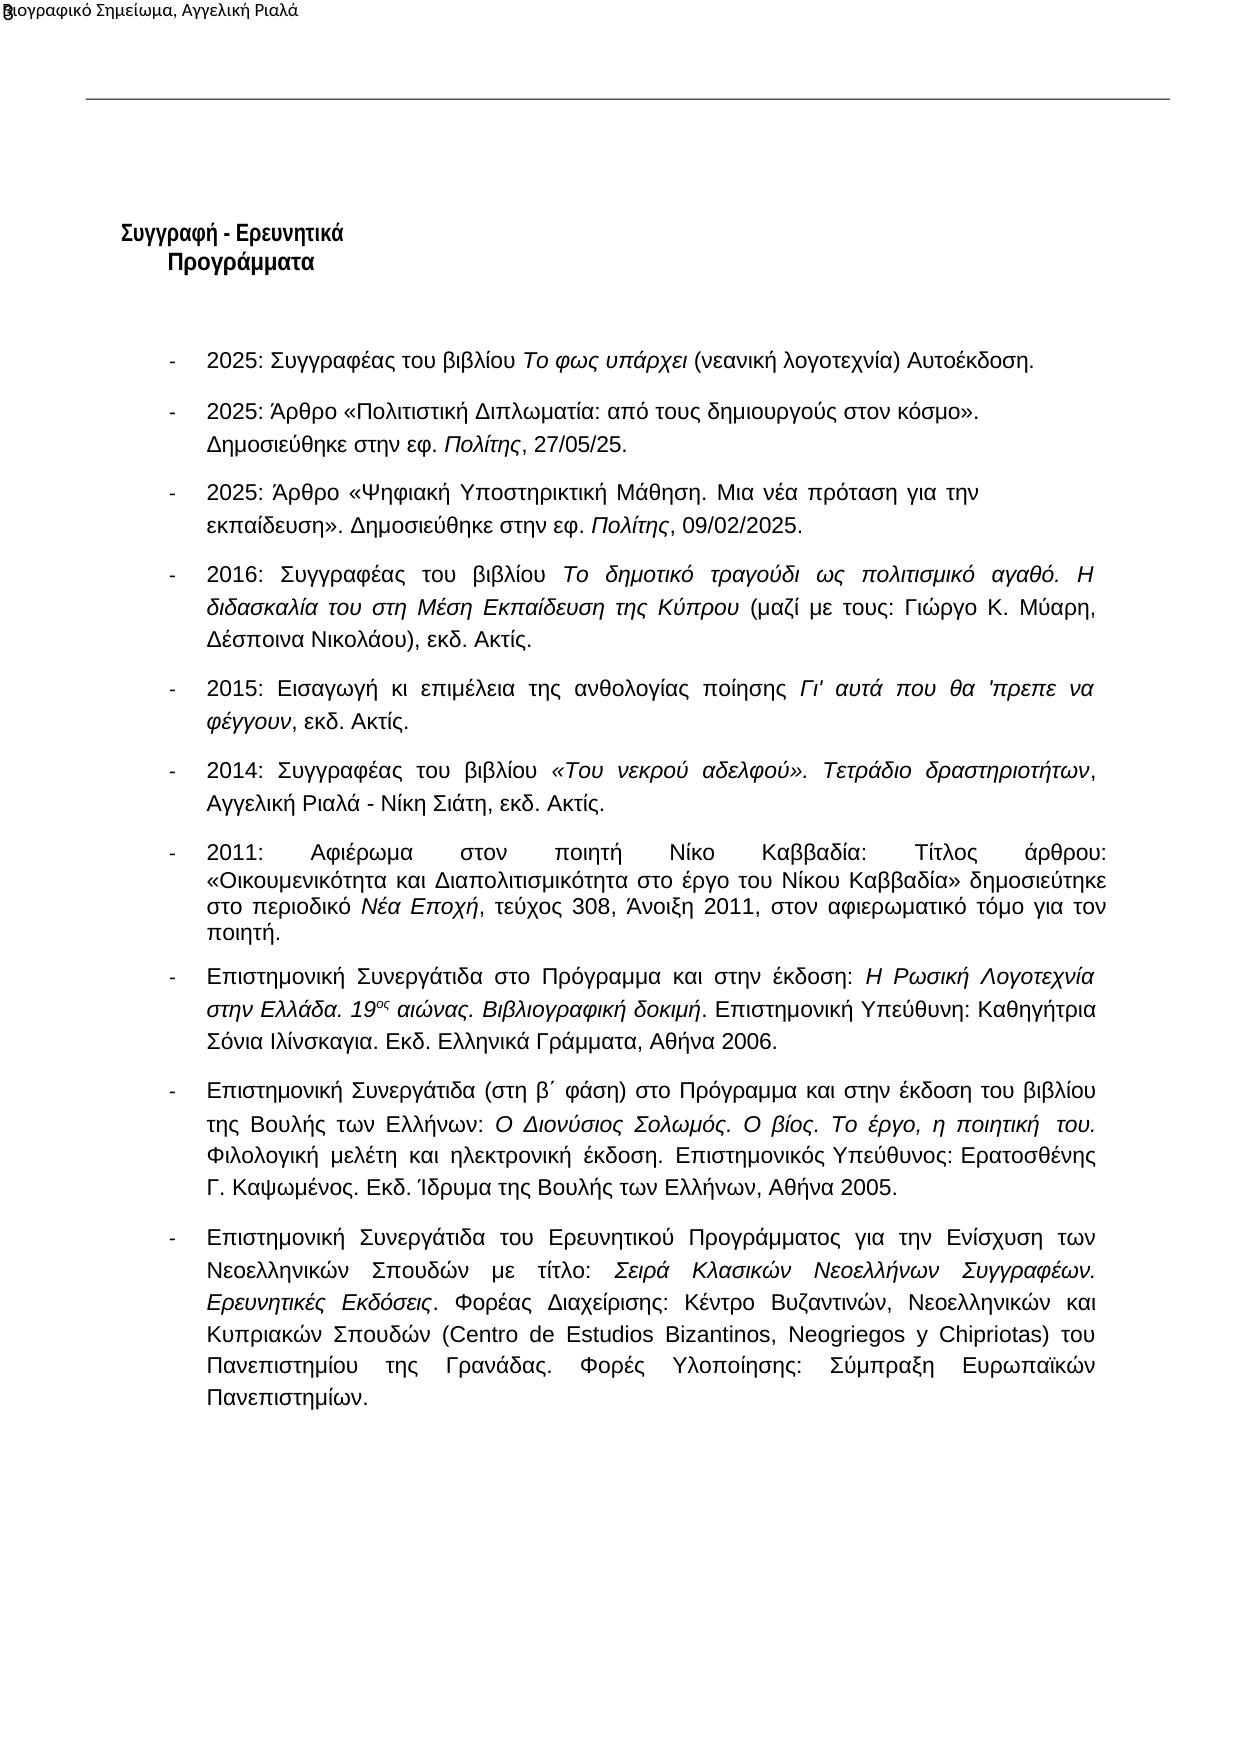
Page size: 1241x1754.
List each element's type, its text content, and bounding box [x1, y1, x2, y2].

table_header Συγγραφή - Ερευνητικά Προγράμματα [101, 218, 1107, 333]
table_cell 2025: Συγγραφέας του βιβλίου Το φως υπάρχει (νεανική λογοτεχνία) Αυτοέκδοση. 2025: Άρθρο «Πολιτιστική Διπλωματία: από τους δημιουργούς στον κόσμο». Δημοσιεύθηκε στην εφ. Πολίτης, 27/05/25. 2025: Άρθρο «Ψηφιακή Υποστηρικτική Μάθηση. Μια νέα πρόταση για την εκπαίδευση». Δημοσιεύθηκε στην εφ. Πολίτης, 09/02/2025. 2016: Συγγραφέας του βιβλίου Το δημοτικό τραγούδι ως πολιτισμικό αγαθό. Η διδασκαλία του στη Μέση Εκπαίδευση της Κύπρου (μαζί με τους: Γιώργο Κ. Μύαρη, Δέσποινα Νικολάου), εκδ. Ακτίς. 2015: Εισαγωγή κι επιμέλεια της ανθολογίας ποίησης Γι' αυτά που θα 'πρεπε να φέγγουν, εκδ. Ακτίς. 2014: Συγγραφέας του βιβλίου «Του νεκρού αδελφού». Τετράδιο δραστηριοτήτων, Αγγελική Ριαλά - Νίκη Σιάτη, εκδ. Ακτίς. 2011: Αφιέρωμα στον ποιητή Νίκο Καββαδία: Τίτλος άρθρου: «Οικουμενικότητα και Διαπολιτισμικότητα στο έργο του Νίκου Καββαδία» δημοσιεύτηκε στο περιοδικό Νέα Εποχή, τεύχος 308, Άνοιξη 2011, στον αφιερωματικό τόμο για τον ποιητή. Επιστημονική Συνεργάτιδα στο Πρόγραμμα και στην έκδοση: Η Ρωσική Λογοτεχνία στην Ελλάδα. 19ος αιώνας. Βιβλιογραφική δοκιμή. Επιστημονική Υπεύθυνη: Καθηγήτρια Σόνια Ιλίνσκαγια. Εκδ. Ελληνικά Γράμματα, Αθήνα 2006. Επιστημονική Συνεργάτιδα (στη β΄ φάση) στο Πρόγραμμα και στην έκδοση του βιβλίου της Βουλής των Ελλήνων: Ο Διονύσιος Σολωμός. Ο βίος. Το έργο, η ποιητική του. Φιλολογική μελέτη και ηλεκτρονική έκδοση. Επιστημονικός Υπεύθυνος: Ερατοσθένης Γ. Καψωμένος. Εκδ. Ίδρυμα της Βουλής των Ελλήνων, Αθήνα 2005. Επιστημονική Συνεργάτιδα του Ερευνητικού Προγράμματος για την Ενίσχυση των Νεοελληνικών Σπουδών με τίτλο: Σειρά Κλασικών Νεοελλήνων Συγγραφέων. Ερευνητικές Εκδόσεις. Φορέας Διαχείρισης: Κέντρο Βυζαντινών, Νεοελληνικών και Κυπριακών Σπουδών (Centro de Estudios Bizantinos, Neogriegos y Chipriotas) του Πανεπιστημίου της Γρανάδας. Φορές Υλοποίησης: Σύμπραξη Ευρωπαϊκών Πανεπιστημίων. [101, 333, 1107, 1416]
